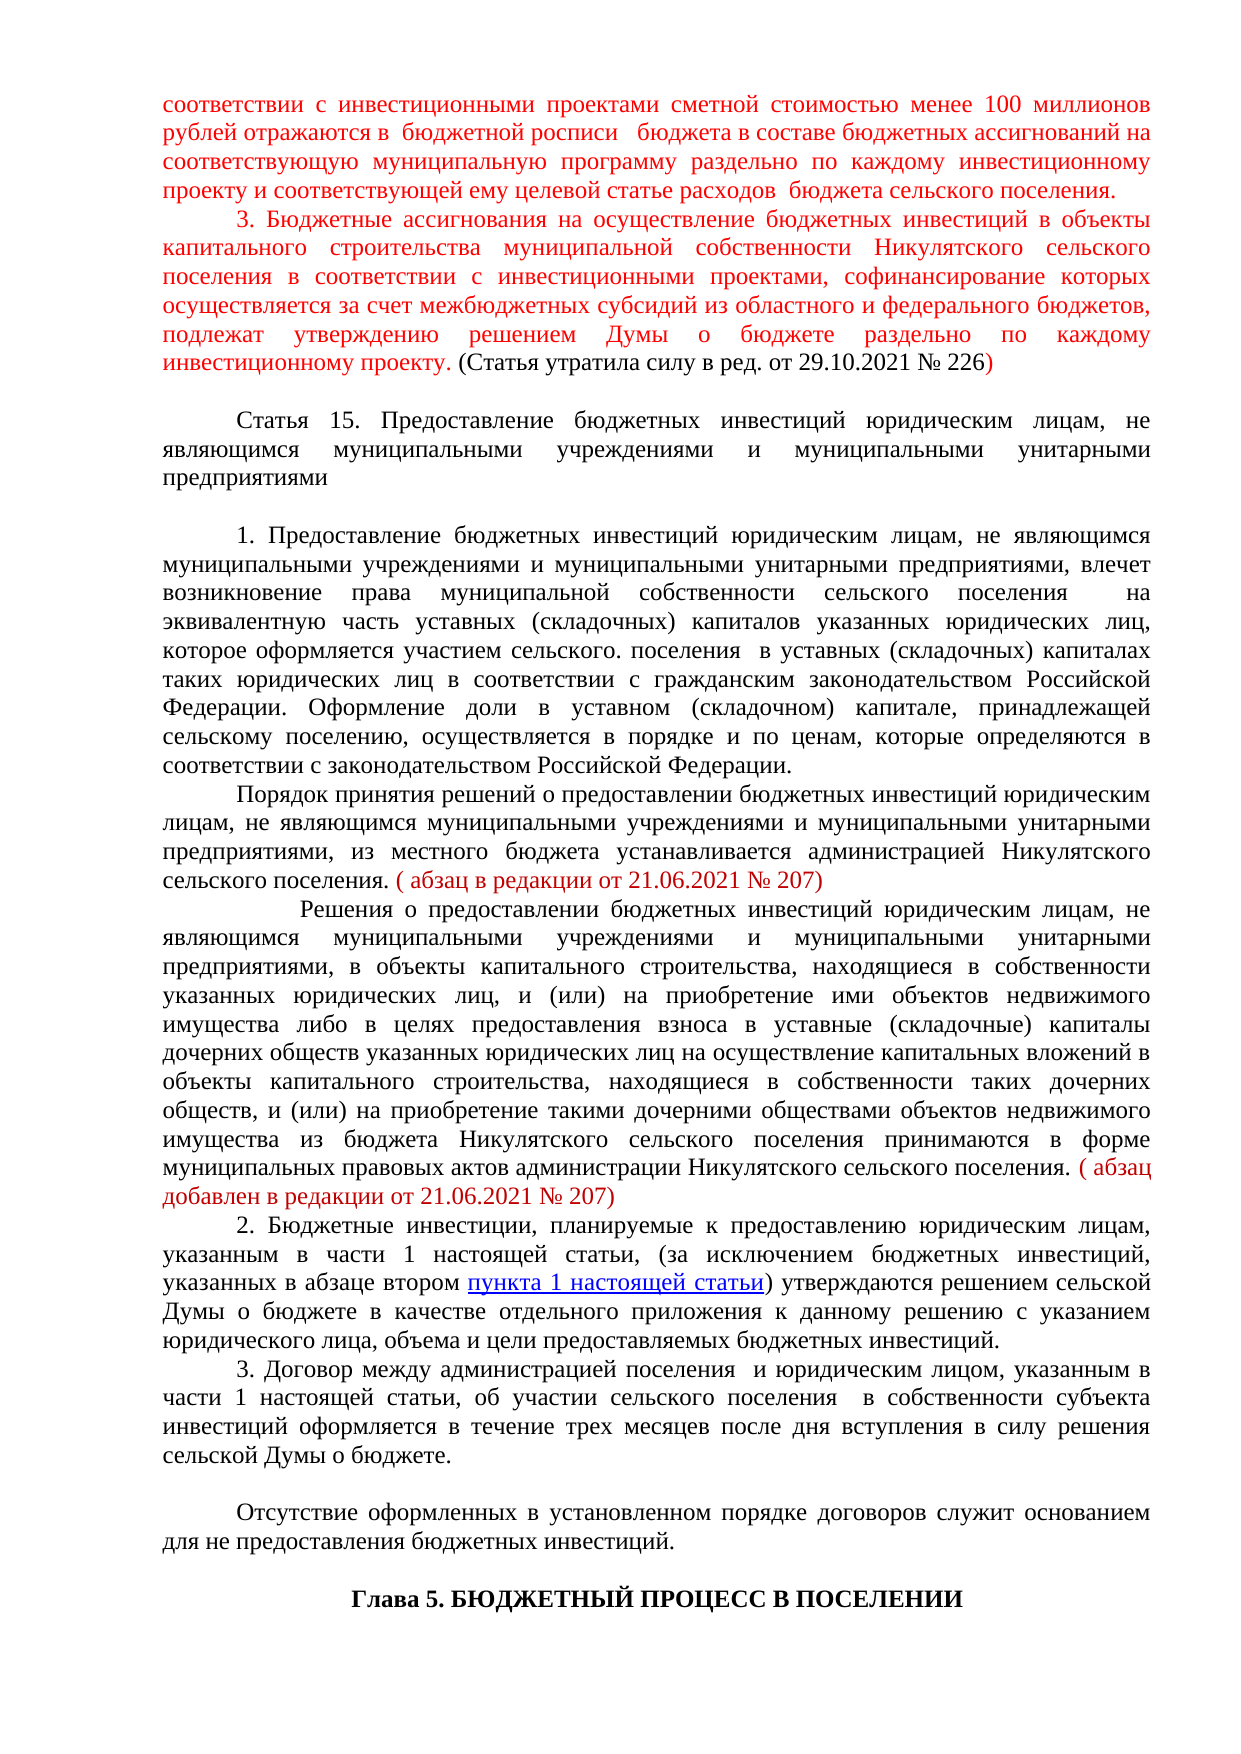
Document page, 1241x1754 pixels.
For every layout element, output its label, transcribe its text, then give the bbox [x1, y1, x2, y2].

text 1. Предоставление бюджетных инвестиций юридическим лицам, не являющимся муниципальными учреждениями и муниципальными унитарными предприятиями, влечет возникновение права муниципальной собственности сельского поселения на эквивалентную часть уставных (складочных) капиталов указанных юридических лиц, которое оформляется участием сельского. поселения в уставных (складочных) капиталах таких юридических лиц в соответствии с гражданским законодательством Российской Федерации. Оформление доли в уставном (складочном) капитале, принадлежащей сельскому поселению, осуществляется в порядке и по ценам, которые определяются в соответствии с законодательством Российской Федерации. [162, 520, 1152, 779]
text Порядок принятия решений о предоставлении бюджетных инвестиций юридическим лицам, не являющимся муниципальными учреждениями и муниципальными унитарными предприятиями, из местного бюджета устанавливается администрацией Никулятского сельского поселения. ( абзац в редакции от 21.06.2021 № 207) [162, 779, 1152, 894]
text Решения о предоставлении бюджетных инвестиций юридическим лицам, не являющимся муниципальными учреждениями и муниципальными унитарными предприятиями, в объекты капитального строительства, находящиеся в собственности указанных юридических лиц, и (или) на приобретение ими объектов недвижимого имущества либо в целях предоставления взноса в уставные (складочные) капиталы дочерних обществ указанных юридических лиц на осуществление капитальных вложений в объекты капитального строительства, находящиеся в собственности таких дочерних обществ, и (или) на приобретение такими дочерними обществами объектов недвижимого имущества из бюджета Никулятского сельского поселения принимаются в форме муниципальных правовых актов администрации Никулятского сельского поселения. ( абзац добавлен в редакции от 21.06.2021 № 207) [162, 894, 1152, 1210]
text 3. Бюджетные ассигнования на осуществление бюджетных инвестиций в объекты капитального строительства муниципальной собственности Никулятского сельского поселения в соответствии с инвестиционными проектами, софинансирование которых осуществляется за счет межбюджетных субсидий из областного и федерального бюджетов, подлежат утверждению решением Думы о бюджете раздельно по каждому инвестиционному проекту. (Статья утратила силу в ред. от 29.10.2021 № 226) [162, 204, 1152, 376]
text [162, 89, 1152, 204]
text Статья 15. Предоставление бюджетных инвестиций юридическим лицам, не являющимся муниципальными учреждениями и муниципальными унитарными предприятиями [162, 405, 1152, 491]
text Глава 5. БЮДЖЕТНЫЙ ПРОЦЕСС В ПОСЕЛЕНИИ [162, 1584, 1152, 1612]
text Отсутствие оформленных в установленном порядке договоров служит основанием для не предоставления бюджетных инвестиций. [162, 1497, 1152, 1555]
text 2. Бюджетные инвестиции, планируемые к предоставлению юридическим лицам, указанным в части 1 настоящей статьи, (за исключением бюджетных инвестиций, указанных в абзаце втором пункта 1 настоящей статьи) утверждаются решением сельской Думы о бюджете в качестве отдельного приложения к данному решению с указанием юридического лица, объема и цели предоставляемых бюджетных инвестиций. [162, 1210, 1152, 1354]
text 3. Договор между администрацией поселения и юридическим лицом, указанным в части 1 настоящей статьи, об участии сельского поселения в собственности субъекта инвестиций оформляется в течение трех месяцев после дня вступления в силу решения сельской Думы о бюджете. [162, 1354, 1152, 1469]
